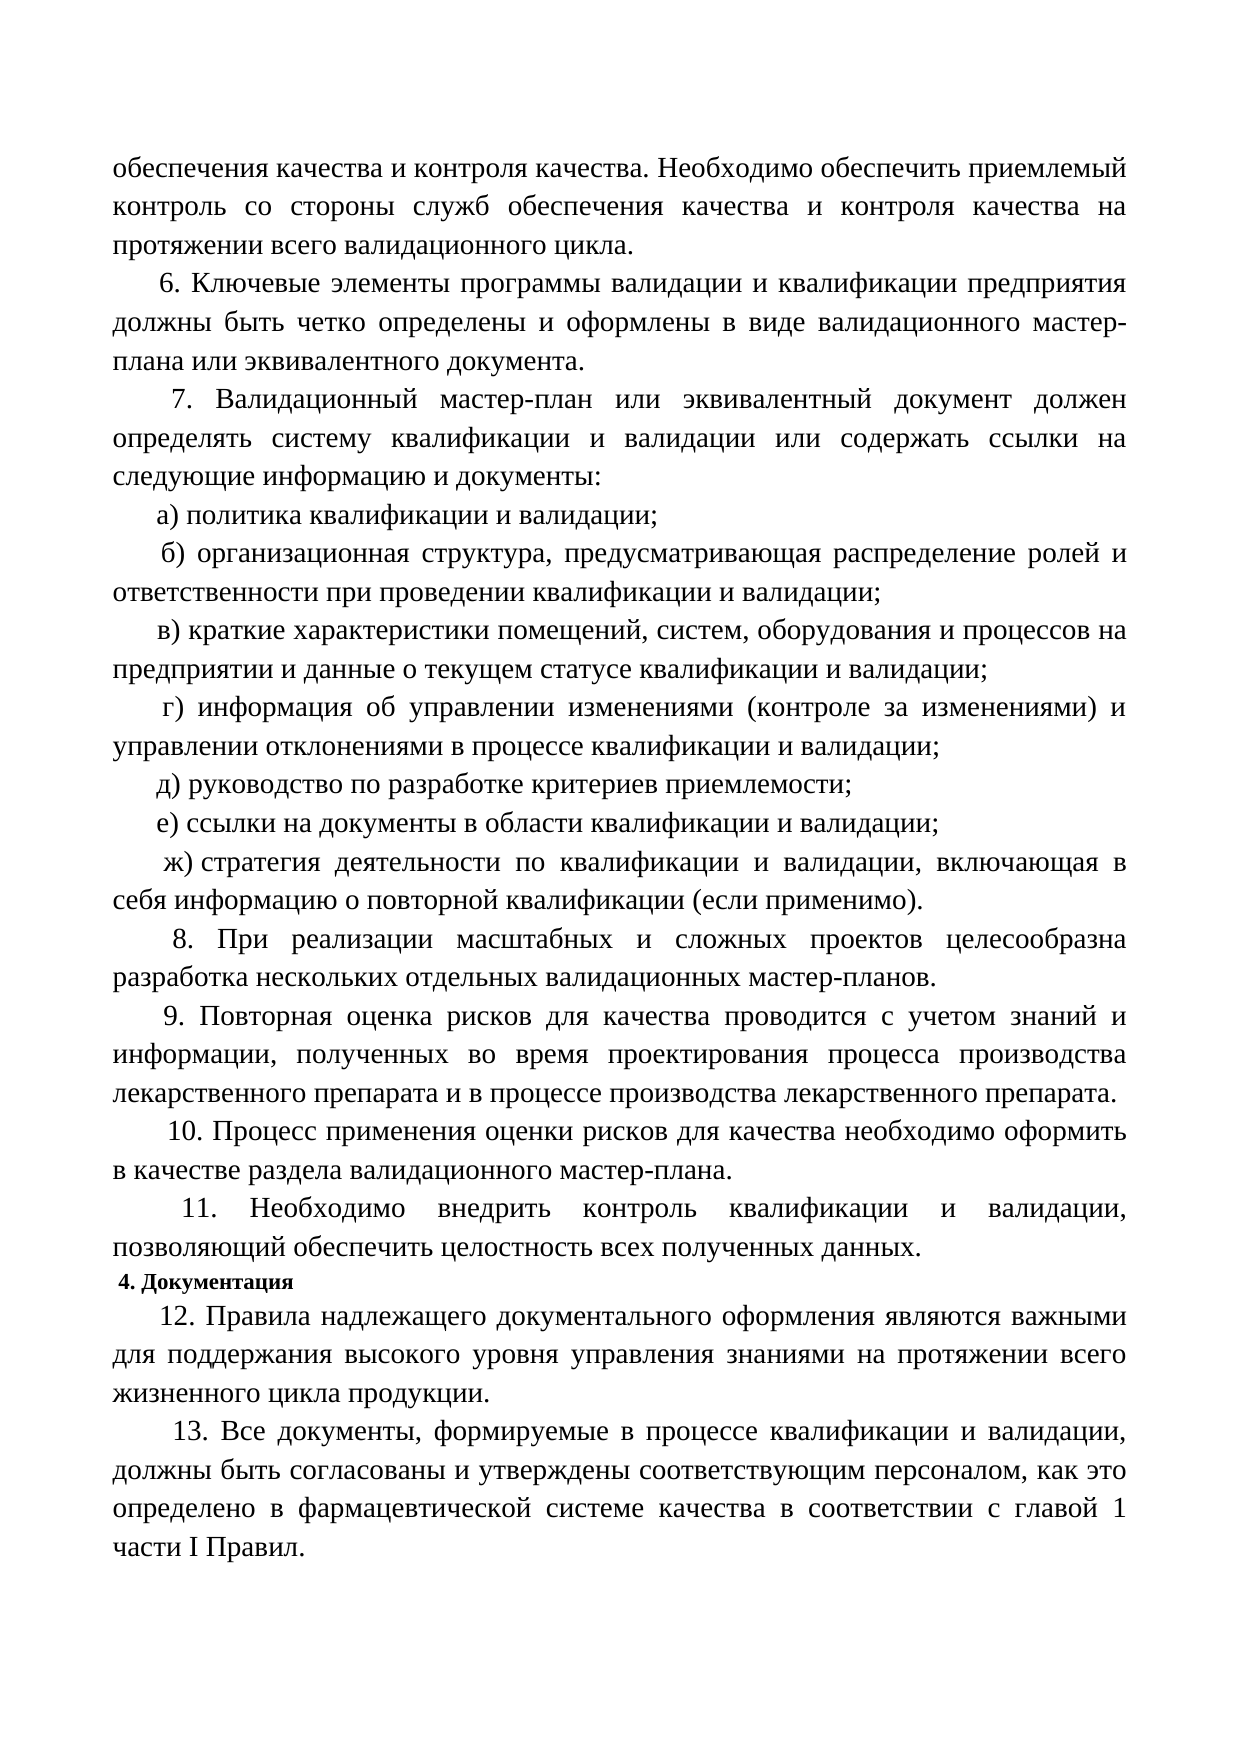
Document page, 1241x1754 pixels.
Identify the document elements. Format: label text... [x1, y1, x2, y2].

text 6. Ключевые элементы программы валидации и квалификации предприятия должны быть четко определены и оформлены в виде валидационного мастер-плана или эквивалентного документа. [112, 266, 1128, 376]
text 13. Все документы, формируемые в процессе квалификации и валидации, должны быть согласованы и утверждены соответствующим персоналом, как это определено в фармацевтической системе качества в соответствии с главой 1 части I Правил. [112, 1413, 1128, 1563]
text в) краткие характеристики помещений, систем, оборудования и процессов на предприятии и данные о текущем статусе квалификации и валидации; [112, 612, 1128, 684]
text 8. При реализации масштабных и сложных проектов целесообразна разработка нескольких отдельных валидационных мастер-планов. [112, 921, 1128, 993]
text б) организационная структура, предусматривающая распределение ролей и ответственности при проведении квалификации и валидации; [112, 535, 1128, 607]
text 7. Валидационный мастер-план или эквивалентный документ должен определять систему квалификации и валидации или содержать ссылки на следующие информацию и документы: [112, 381, 1128, 492]
text е) ссылки на документы в области квалификации и валидации; [112, 805, 1128, 839]
text ж) стратегия деятельности по квалификации и валидации, включающая в себя информацию о повторной квалификации (если применимо). [112, 844, 1128, 916]
text г) информация об управлении изменениями (контроле за изменениями) и управлении отклонениями в процессе квалификации и валидации; [112, 689, 1128, 762]
text д) руководство по разработке критериев приемлемости; [112, 767, 1128, 800]
text 10. Процесс применения оценки рисков для качества необходимо оформить в качестве раздела валидационного мастер-плана. [112, 1113, 1128, 1186]
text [112, 150, 1128, 261]
text 9. Повторная оценка рисков для качества проводится с учетом знаний и информации, полученных во время проектирования процесса производства лекарственного препарата и в процессе производства лекарственного препарата. [112, 998, 1128, 1108]
text 11. Необходимо внедрить контроль квалификации и валидации, позволяющий обеспечить целостность всех полученных данных. [112, 1191, 1128, 1263]
text 12. Правила надлежащего документального оформления являются важными для поддержания высокого уровня управления знаниями на протяжении всего жизненного цикла продукции. [112, 1298, 1128, 1408]
text а) политика квалификации и валидации; [112, 497, 1128, 530]
text 4. Документация [112, 1268, 1128, 1294]
